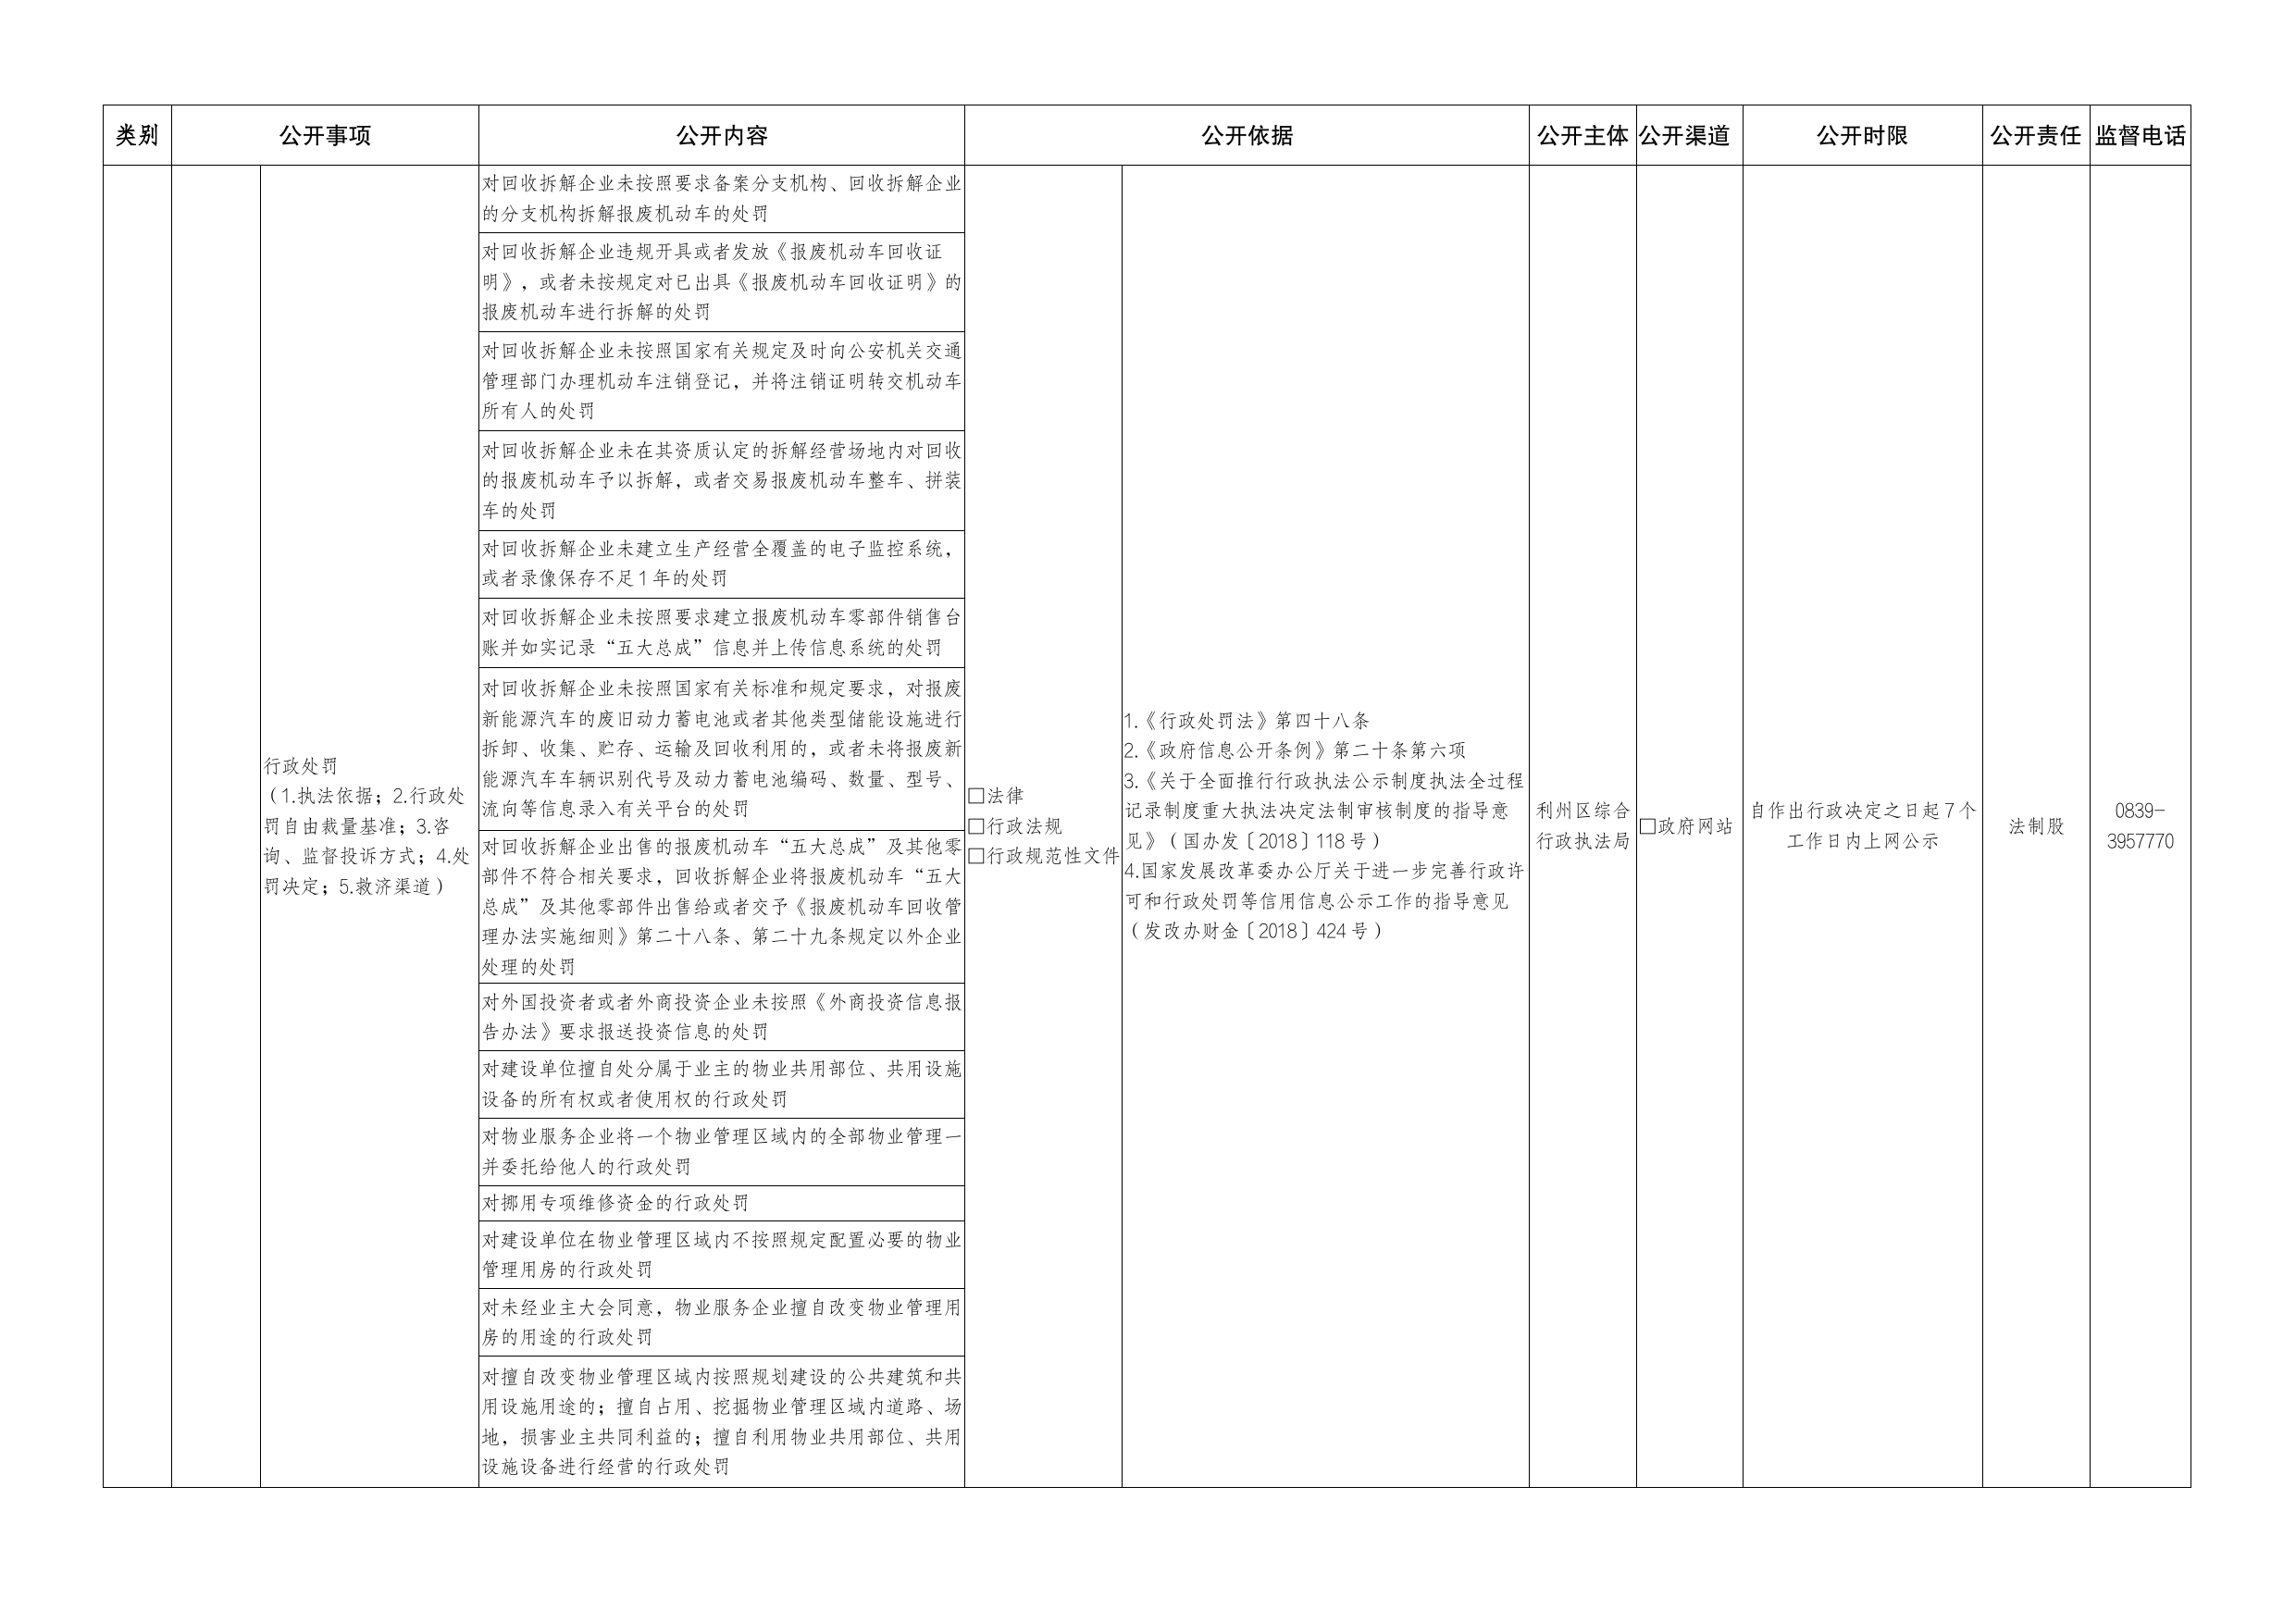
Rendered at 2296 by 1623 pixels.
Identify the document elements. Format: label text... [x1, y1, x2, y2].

table_cell 利州区综合行政执法局 [1530, 166, 1636, 1487]
table_cell 对外国投资者或者外商投资企业未按照《外商投资信息报告办法》要求报送投资信息的处罚 [479, 984, 964, 1050]
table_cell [261, 166, 478, 1487]
table_cell 对回收拆解企业未按照要求备案分支机构、回收拆解企业的分支机构拆解报废机动车的处罚 [479, 166, 964, 232]
table_cell □法律 □行政法规 □行政规范性文件 [965, 166, 1122, 1487]
table_header 公开时限 [1744, 105, 1982, 165]
table_cell 对建设单位在物业管理区域内不按照规定配置必要的物业管理用房的行政处罚 [479, 1221, 964, 1288]
table_cell 对建设单位擅自处分属于业主的物业共用部位、共用设施设备的所有权或者使用权的行政处罚 [479, 1051, 964, 1118]
table_cell 自作出行政决定之日起7个工作日内上网公示 [1744, 166, 1982, 1487]
table_cell 对回收拆解企业未按照要求建立报废机动车零部件销售台账并如实记录“五大总成”信息并上传信息系统的处罚 [479, 599, 964, 667]
table_cell 对未经业主大会同意，物业服务企业擅自改变物业管理用房的用途的行政处罚 [479, 1289, 964, 1356]
table_cell 对回收拆解企业未在其资质认定的拆解经营场地内对回收的报废机动车予以拆解，或者交易报废机动车整车、拼装车的处罚 [479, 431, 964, 530]
table_header 类别 [104, 105, 171, 165]
table_cell 对物业服务企业将一个物业管理区域内的全部物业管理一并委托给他人的行政处罚 [479, 1119, 964, 1185]
table_cell 对回收拆解企业未按照国家有关规定及时向公安机关交通管理部门办理机动车注销登记，并将注销证明转交机动车所有人的处罚 [479, 332, 964, 430]
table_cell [1123, 166, 1529, 1487]
table_header 公开内容 [479, 105, 964, 165]
table_cell □政府网站 [1637, 166, 1743, 1487]
table_cell 0839-3957770 [2091, 166, 2191, 1487]
table_cell 对擅自改变物业管理区域内按照规划建设的公共建筑和共用设施用途的；擅自占用、挖掘物业管理区域内道路、场地，损害业主共同利益的；擅自利用物业共用部位、共用设施设备进行经营的行政处罚 [479, 1357, 964, 1487]
table_header 监督电话 [2091, 105, 2191, 165]
table_cell 对回收拆解企业未建立生产经营全覆盖的电子监控系统，或者录像保存不足1年的处罚 [479, 531, 964, 598]
table_cell 对回收拆解企业出售的报废机动车“五大总成”及其他零部件不符合相关要求，回收拆解企业将报废机动车“五大总成”及其他零部件出售给或者交予《报废机动车回收管理办法实施细则》第二十八条、第二十九条规定以外企业处理的处罚 [479, 831, 964, 983]
table_cell 对回收拆解企业未按照国家有关标准和规定要求，对报废新能源汽车的废旧动力蓄电池或者其他类型储能设施进行拆卸、收集、贮存、运输及回收利用的，或者未将报废新能源汽车车辆识别代号及动力蓄电池编码、数量、型号、流向等信息录入有关平台的处罚 [479, 668, 964, 830]
table_cell 对回收拆解企业违规开具或者发放《报废机动车回收证明》，或者未按规定对已出具《报废机动车回收证明》的报废机动车进行拆解的处罚 [479, 233, 964, 331]
table_header 公开责任 [1983, 105, 2090, 165]
table_cell 法制股 [1983, 166, 2090, 1487]
table_header 公开依据 [965, 105, 1529, 165]
table_header 公开事项 [172, 105, 478, 165]
table_header 公开主体 [1530, 105, 1636, 165]
table_header 公开渠道 [1637, 105, 1743, 165]
table_cell 对挪用专项维修资金的行政处罚 [479, 1186, 964, 1220]
